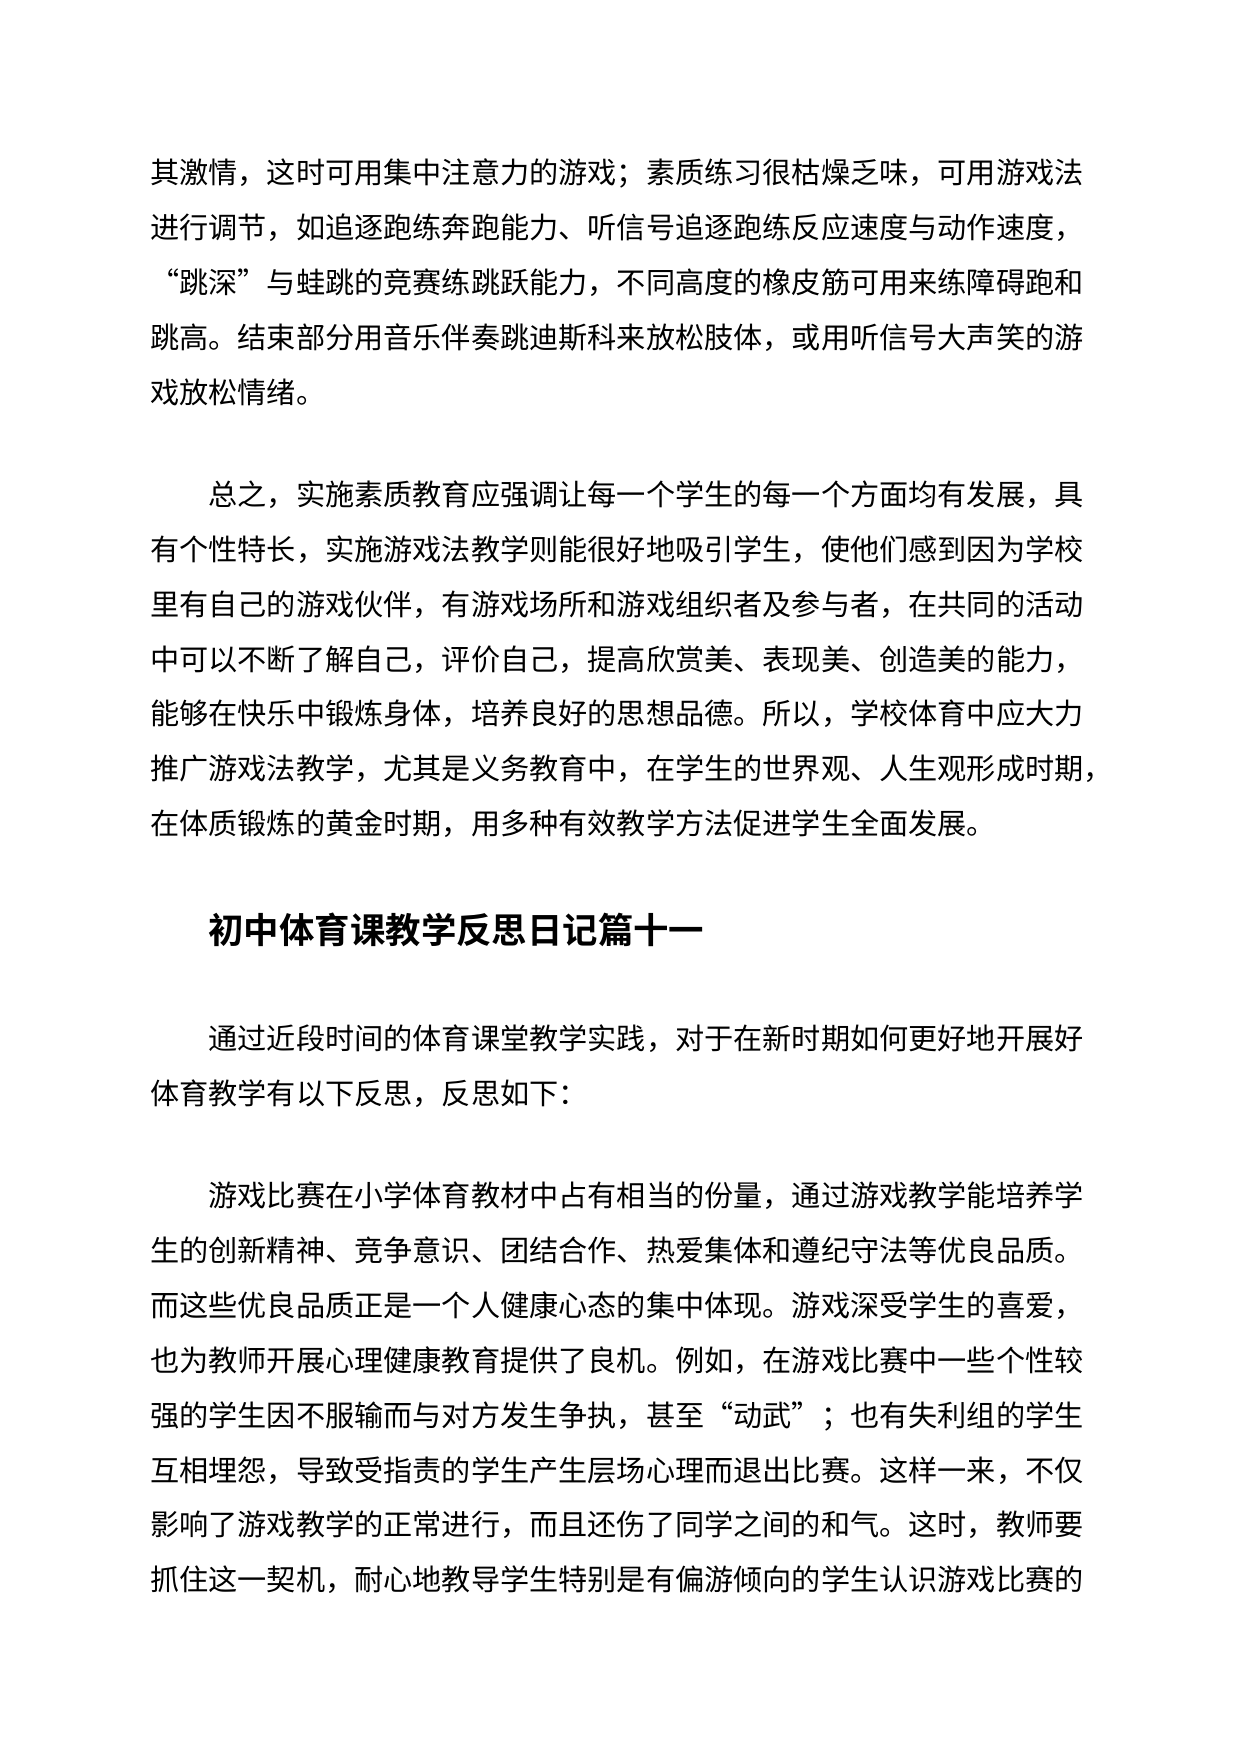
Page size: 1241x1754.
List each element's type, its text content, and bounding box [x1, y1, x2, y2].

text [150, 150, 1090, 412]
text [150, 1173, 1090, 1599]
text 总之，实施素质教育应强调让每一个学生的每一个方面均有发展，具有个性特长，实施游戏法教学则能很好地吸引学生，使他们感到因为学校里有自己的游戏伙伴，有游戏场所和游戏组织者及参与者，在共同的活动中可以不断了解自己，评价自己，提高欣赏美、表现美、创造美的能力，能够在快乐中锻炼身体，培养良好的思想品德。所以，学校体育中应大力推广游戏法教学，尤其是义务教育中，在学生的世界观、人生观形成时期，在体质锻炼的黄金时期，用多种有效教学方法促进学生全面发展。 [150, 471, 1090, 843]
text 初中体育课教学反思日记篇十一 [150, 902, 1090, 954]
text 通过近段时间的体育课堂教学实践，对于在新时期如何更好地开展好体育教学有以下反思，反思如下： [150, 1016, 1090, 1113]
